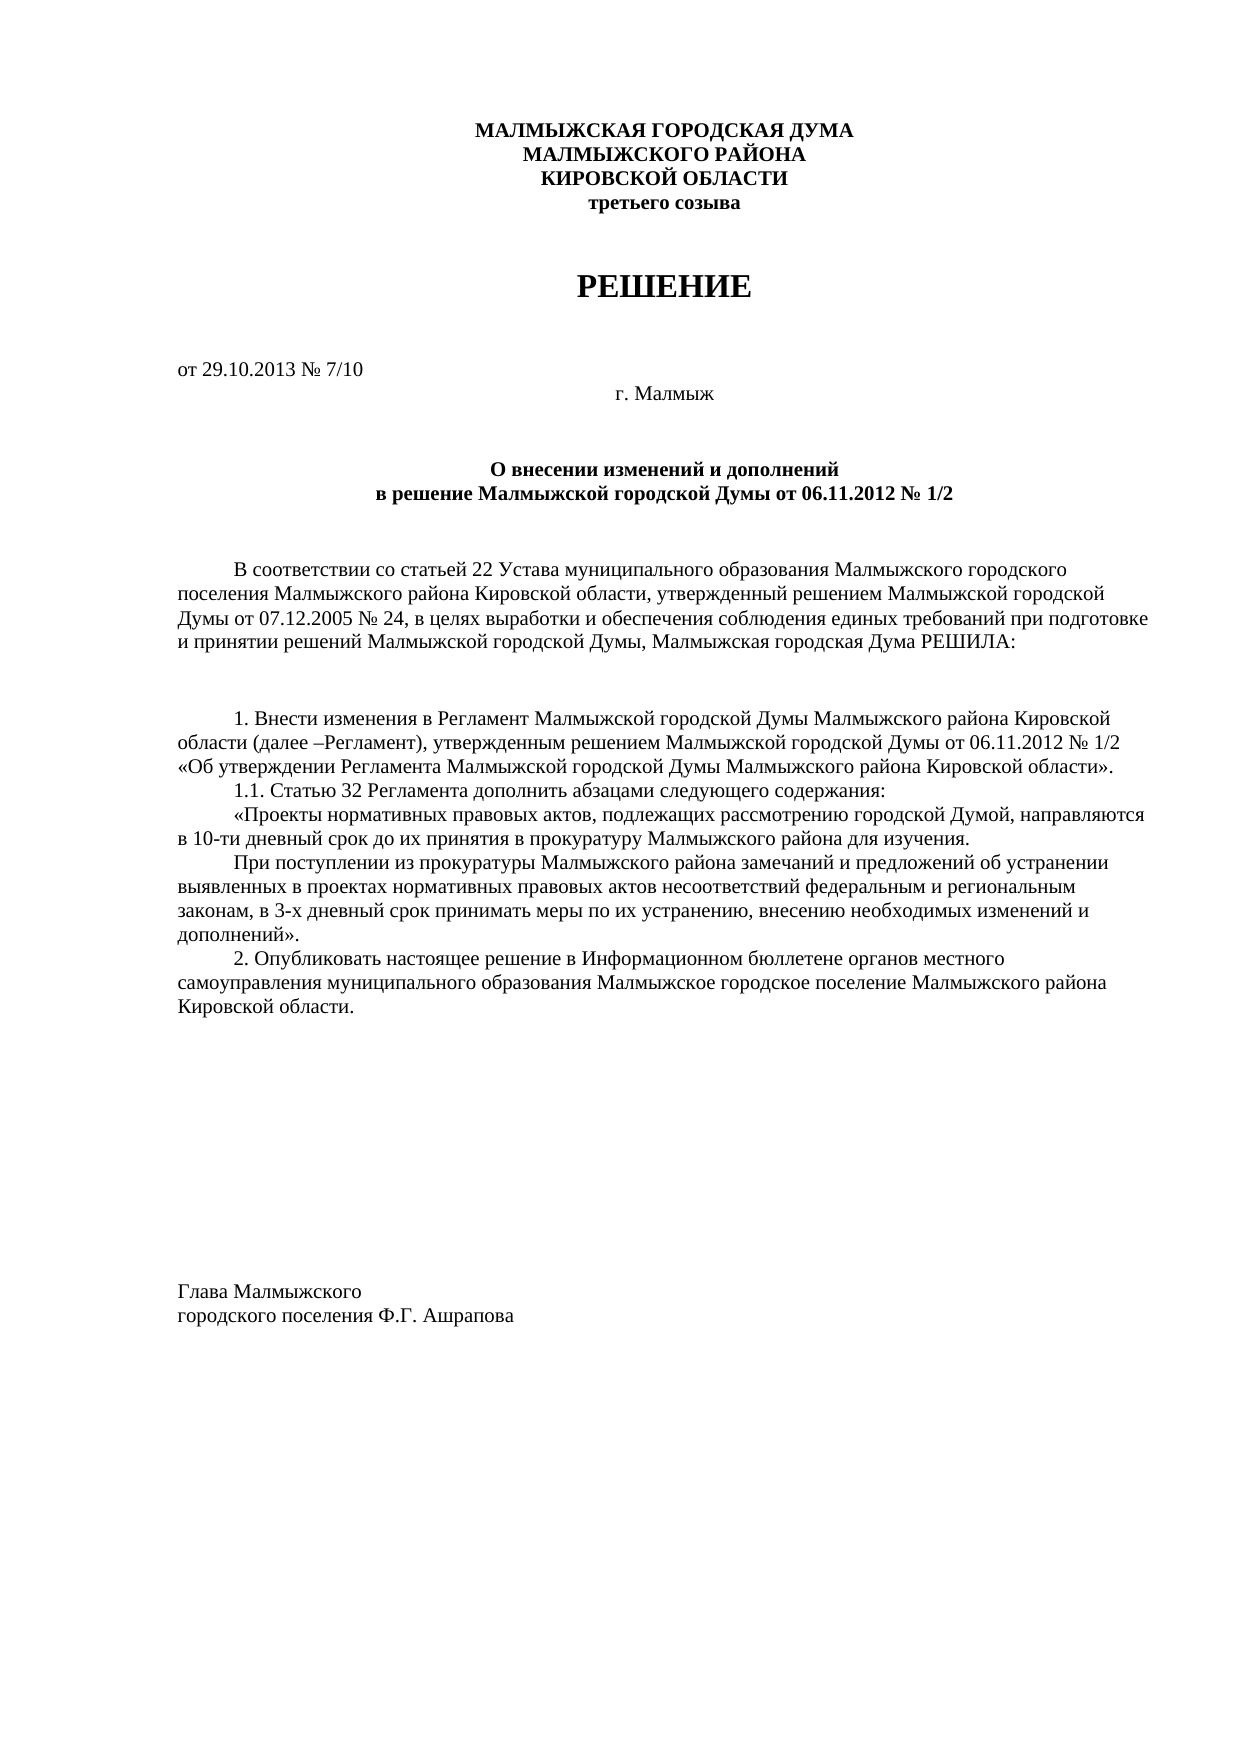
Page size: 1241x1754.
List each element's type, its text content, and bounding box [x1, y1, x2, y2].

text г. Малмыж [177, 381, 1152, 405]
text в решение Малмыжской городской Думы от 06.11.2012 № 1/2 [177, 481, 1152, 505]
text РЕШЕНИЕ [177, 266, 1152, 305]
text 1.1. Статью 32 Регламента дополнить абзацами следующего содержания: [177, 778, 1152, 802]
text Глава Малмыжского [177, 1279, 1152, 1303]
text городского поселения Ф.Г. Ашрапова [177, 1303, 1152, 1327]
text 1. Внести изменения в Регламент Малмыжской городской Думы Малмыжского района Кировской области (далее –Регламент), утвержденным решением Малмыжской городской Думы от 06.11.2012 № 1/2 «Об утверждении Регламента Малмыжской городской Думы Малмыжского района Кировской области». [177, 706, 1152, 778]
text «Проекты нормативных правовых актов, подлежащих рассмотрению городской Думой, направляются в 10-ти дневный срок до их принятия в прокуратуру Малмыжского района для изучения. [177, 802, 1152, 850]
text О внесении изменений и дополнений [177, 457, 1152, 481]
text 2. Опубликовать настоящее решение в Информационном бюллетене органов местного самоуправления муниципального образования Малмыжское городское поселение Малмыжского района Кировской области. [177, 946, 1152, 1018]
text КИРОВСКОЙ ОБЛАСТИ [177, 166, 1152, 190]
text МАЛМЫЖСКАЯ ГОРОДСКАЯ ДУМА [177, 118, 1152, 142]
text третьего созыва [177, 190, 1152, 214]
text При поступлении из прокуратуры Малмыжского района замечаний и предложений об устранении выявленных в проектах нормативных правовых актов несоответствий федеральным и региональным законам, в 3-х дневный срок принимать меры по их устранению, внесению необходимых изменений и дополнений». [177, 850, 1152, 946]
text от 29.10.2013 № 7/10 [177, 357, 1152, 381]
text МАЛМЫЖСКОГО РАЙОНА [177, 142, 1152, 166]
text В соответствии со статьей 22 Устава муниципального образования Малмыжского городского поселения Малмыжского района Кировской области, утвержденный решением Малмыжской городской Думы от 07.12.2005 № 24, в целях выработки и обеспечения соблюдения единых требований при подготовке и принятии решений Малмыжской городской Думы, Малмыжская городская Дума РЕШИЛА: [177, 557, 1152, 653]
